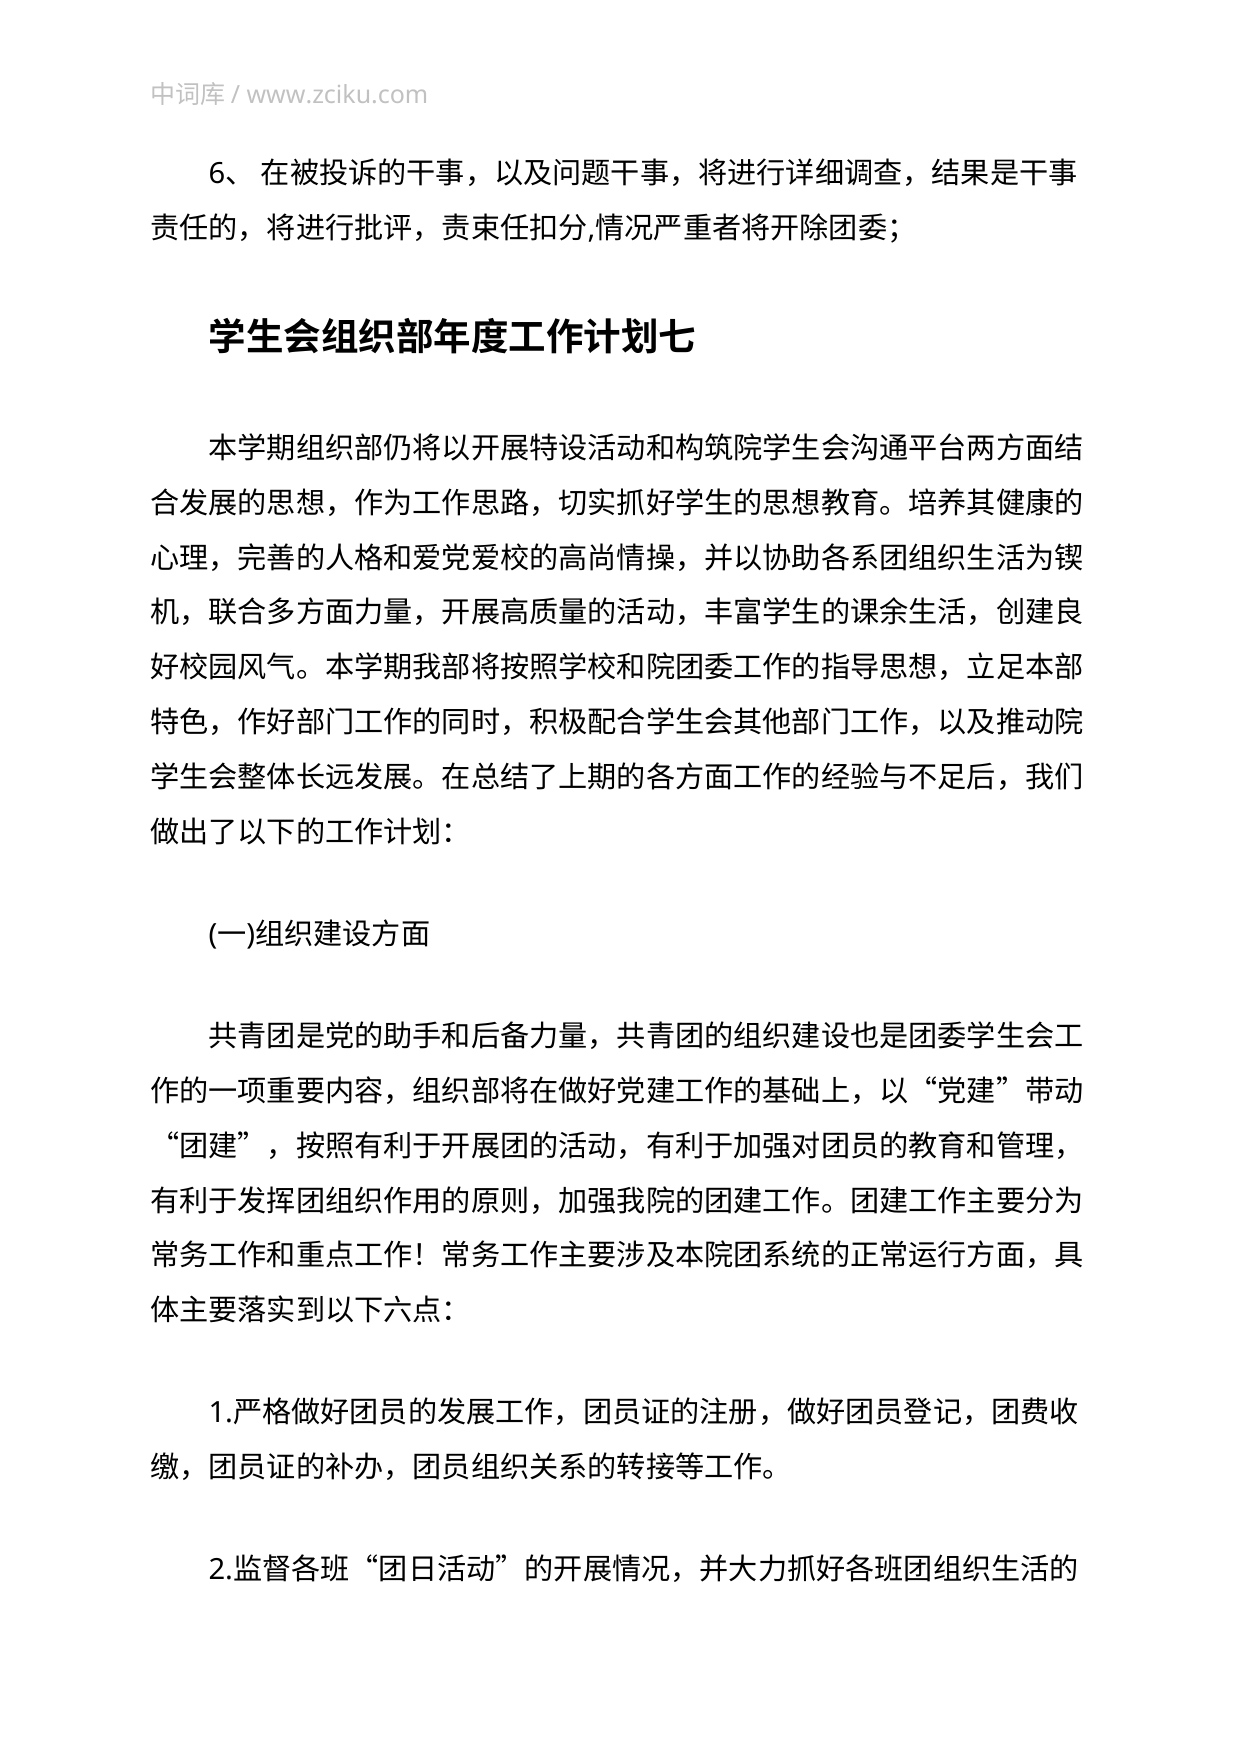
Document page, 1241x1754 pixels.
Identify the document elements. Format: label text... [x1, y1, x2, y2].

text 本学期组织部仍将以开展特设活动和构筑院学生会沟通平台两方面结合发展的思想，作为工作思路，切实抓好学生的思想教育。培养其健康的心理，完善的人格和爱党爱校的高尚情操，并以协助各系团组织生活为锲机，联合多方面力量，开展高质量的活动，丰富学生的课余生活，创建良好校园风气。本学期我部将按照学校和院团委工作的指导思想，立足本部特色，作好部门工作的同时，积极配合学生会其他部门工作，以及推动院学生会整体长远发展。在总结了上期的各方面工作的经验与不足后，我们做出了以下的工作计划： [150, 424, 1090, 851]
text 6、 在被投诉的干事，以及问题干事，将进行详细调查，结果是干事责任的，将进行批评，责束任扣分,情况严重者将开除团委； [150, 150, 1090, 247]
text 1.严格做好团员的发展工作，团员证的注册，做好团员登记，团费收缴，团员证的补办，团员组织关系的转接等工作。 [150, 1389, 1090, 1486]
text 共青团是党的助手和后备力量，共青团的组织建设也是团委学生会工作的一项重要内容，组织部将在做好党建工作的基础上，以“党建”带动“团建”，按照有利于开展团的活动，有利于加强对团员的教育和管理，有利于发挥团组织作用的原则，加强我院的团建工作。团建工作主要分为常务工作和重点工作！常务工作主要涉及本院团系统的正常运行方面，具体主要落实到以下六点： [150, 1012, 1090, 1329]
text (一)组织建设方面 [150, 910, 1090, 953]
text 学生会组织部年度工作计划七 [150, 307, 1090, 361]
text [150, 1545, 1090, 1588]
